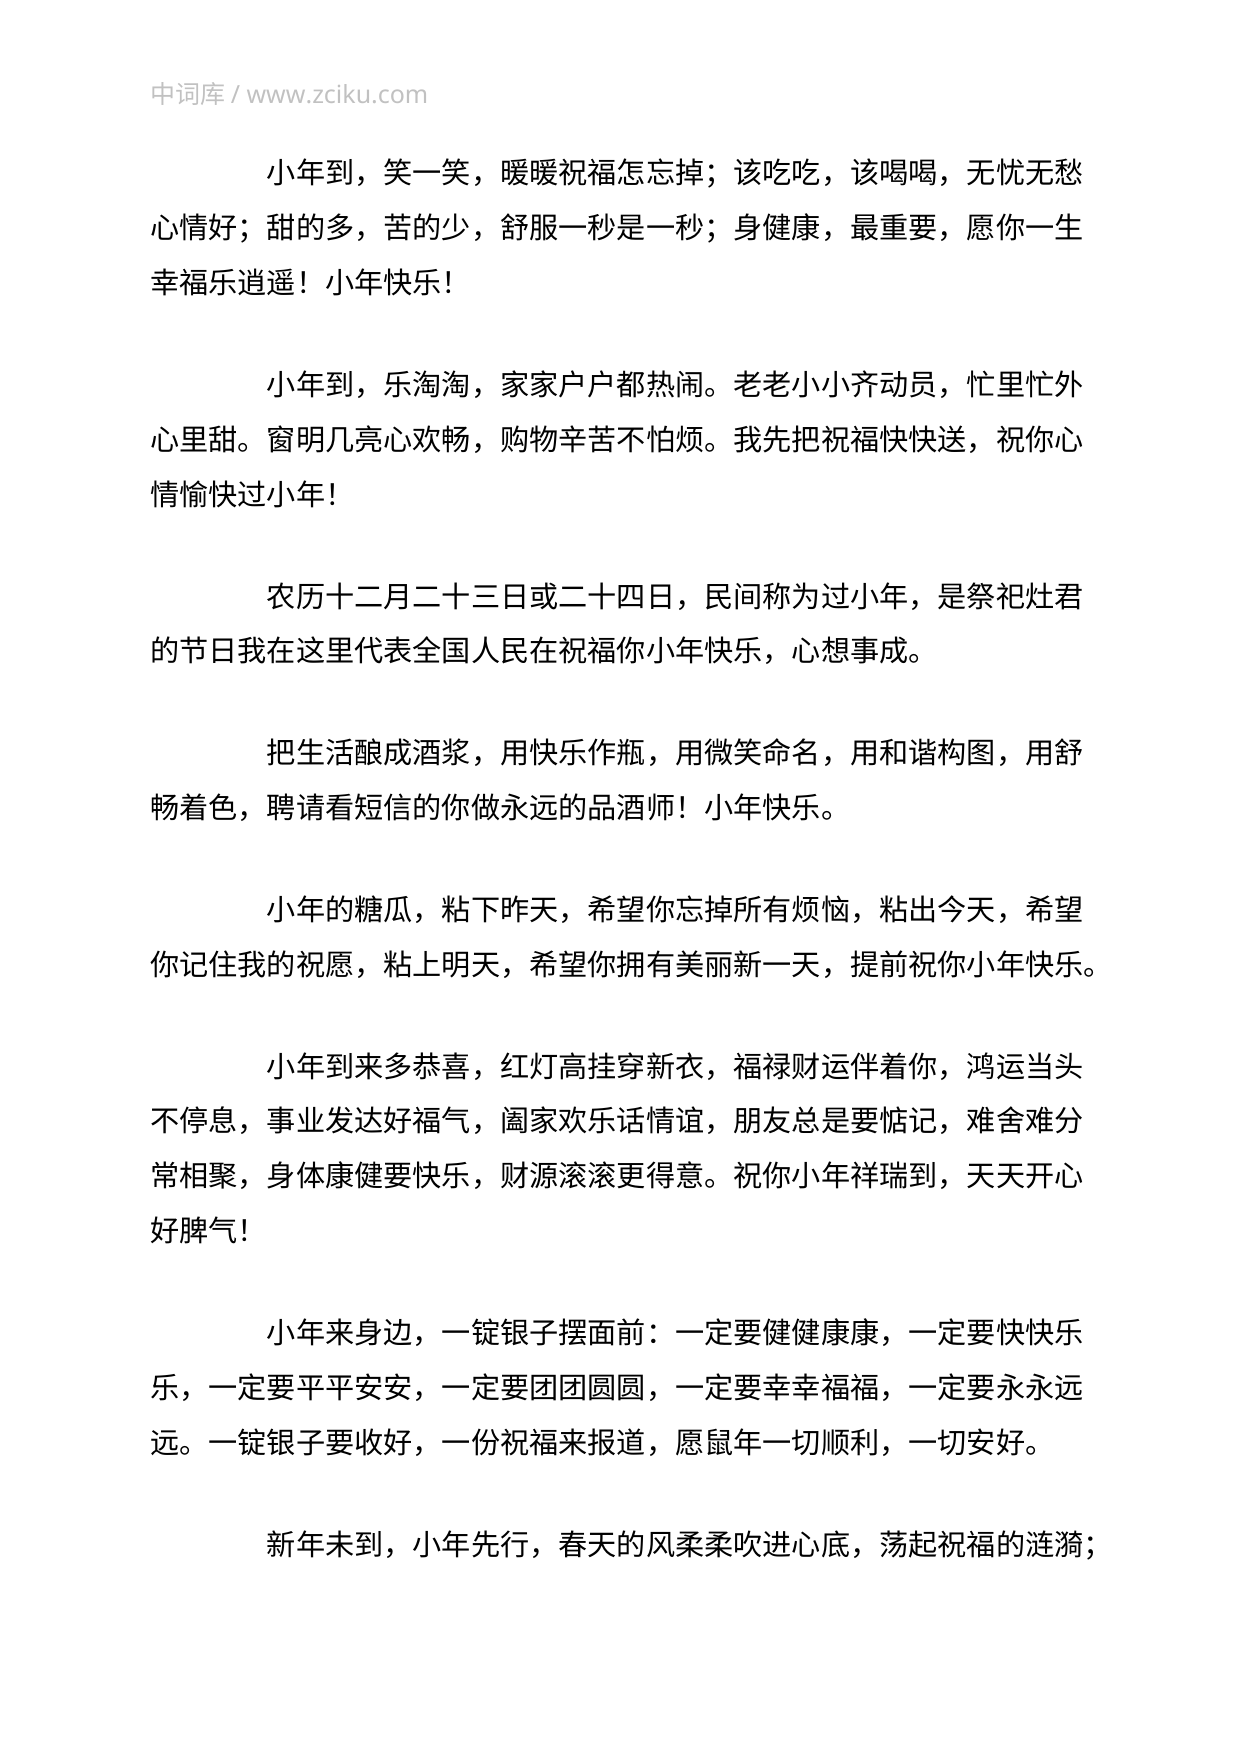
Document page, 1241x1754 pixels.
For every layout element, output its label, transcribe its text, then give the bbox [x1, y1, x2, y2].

text 小年到来多恭喜，红灯高挂穿新衣，福禄财运伴着你，鸿运当头不停息，事业发达好福气，阖家欢乐话情谊，朋友总是要惦记，难舍难分常相聚，身体康健要快乐，财源滚滚更得意。祝你小年祥瑞到，天天开心好脾气！ [150, 1043, 1090, 1250]
text 小年来身边，一锭银子摆面前：一定要健健康康，一定要快快乐乐，一定要平平安安，一定要团团圆圆，一定要幸幸福福，一定要永永远远。一锭银子要收好，一份祝福来报道，愿鼠年一切顺利，一切安好。 [150, 1309, 1090, 1462]
text 把生活酿成酒浆，用快乐作瓶，用微笑命名，用和谐构图，用舒畅着色，聘请看短信的你做永远的品酒师！小年快乐。 [150, 730, 1090, 827]
text 小年到，乐淘淘，家家户户都热闹。老老小小齐动员，忙里忙外心里甜。窗明几亮心欢畅，购物辛苦不怕烦。我先把祝福快快送，祝你心情愉快过小年！ [150, 362, 1090, 514]
text 农历十二月二十三日或二十四日，民间称为过小年，是祭祀灶君的节日我在这里代表全国人民在祝福你小年快乐，心想事成。 [150, 573, 1090, 670]
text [150, 1521, 1090, 1563]
text 小年的糖瓜，粘下昨天，希望你忘掉所有烦恼，粘出今天，希望你记住我的祝愿，粘上明天，希望你拥有美丽新一天，提前祝你小年快乐。 [150, 886, 1090, 984]
text 小年到，笑一笑，暖暖祝福怎忘掉；该吃吃，该喝喝，无忧无愁心情好；甜的多，苦的少，舒服一秒是一秒；身健康，最重要，愿你一生幸福乐逍遥！小年快乐！ [150, 150, 1090, 302]
